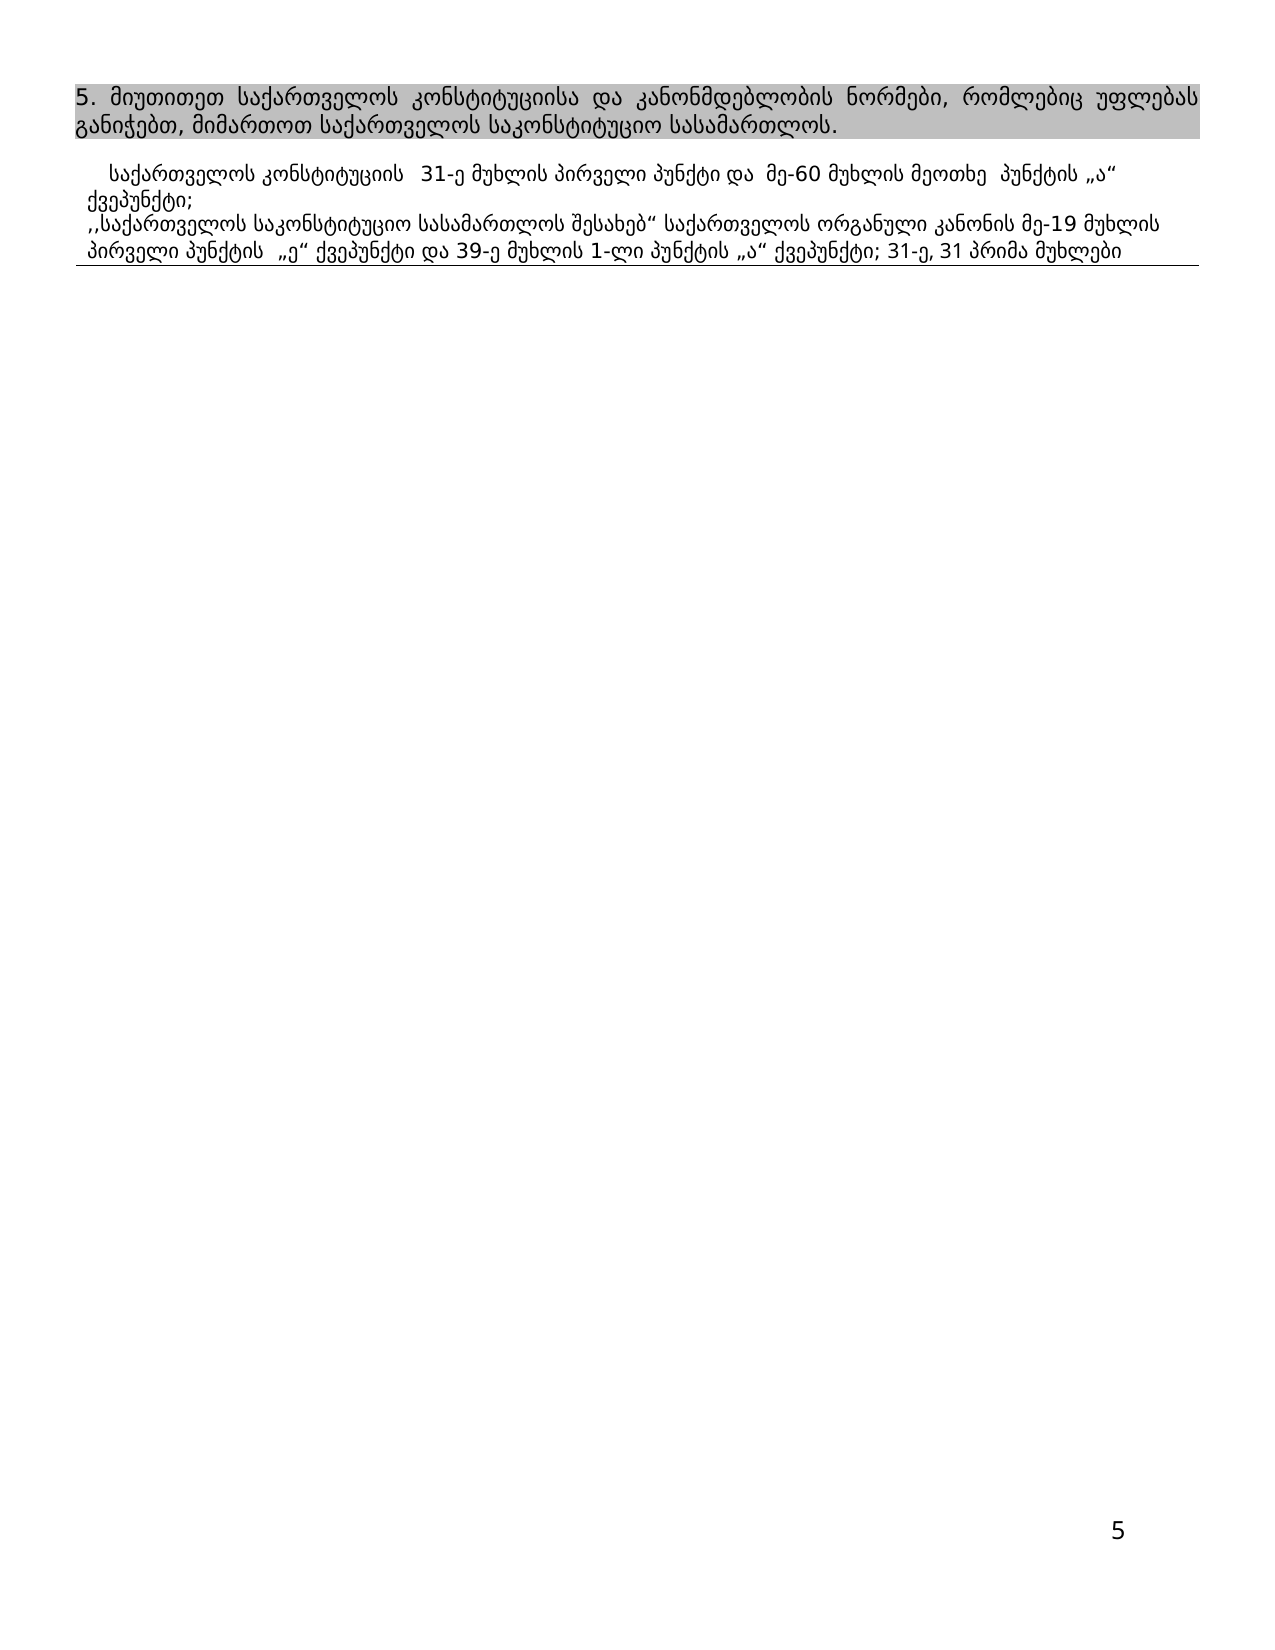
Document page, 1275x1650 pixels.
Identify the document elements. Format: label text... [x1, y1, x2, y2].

text 5. მიუთითეთ საქართველოს კონსტიტუციისა და კანონმდებლობის ნორმები, რომლებიც უფლებას განიჭებთ, მიმართოთ საქართველოს საკონსტიტუციო სასამართლოს. [75, 84, 1200, 139]
table_header საქართველოს კონსტიტუციის 31-ე მუხლის პირველი პუნქტი და მე-60 მუხლის მეოთხე პუნქტის „ა“ ქვეპუნქტი; ,,საქართველოს საკონსტიტუციო სასამართლოს შესახებ“ საქართველოს ორგანული კანონის მე-19 მუხლის პირველი პუნქტის „ე“ ქვეპუნქტი და 39-ე მუხლის 1-ლი პუნქტის „ა“ ქვეპუნქტი; 31-ე, 31 პრიმა მუხლები [76, 159, 1199, 264]
